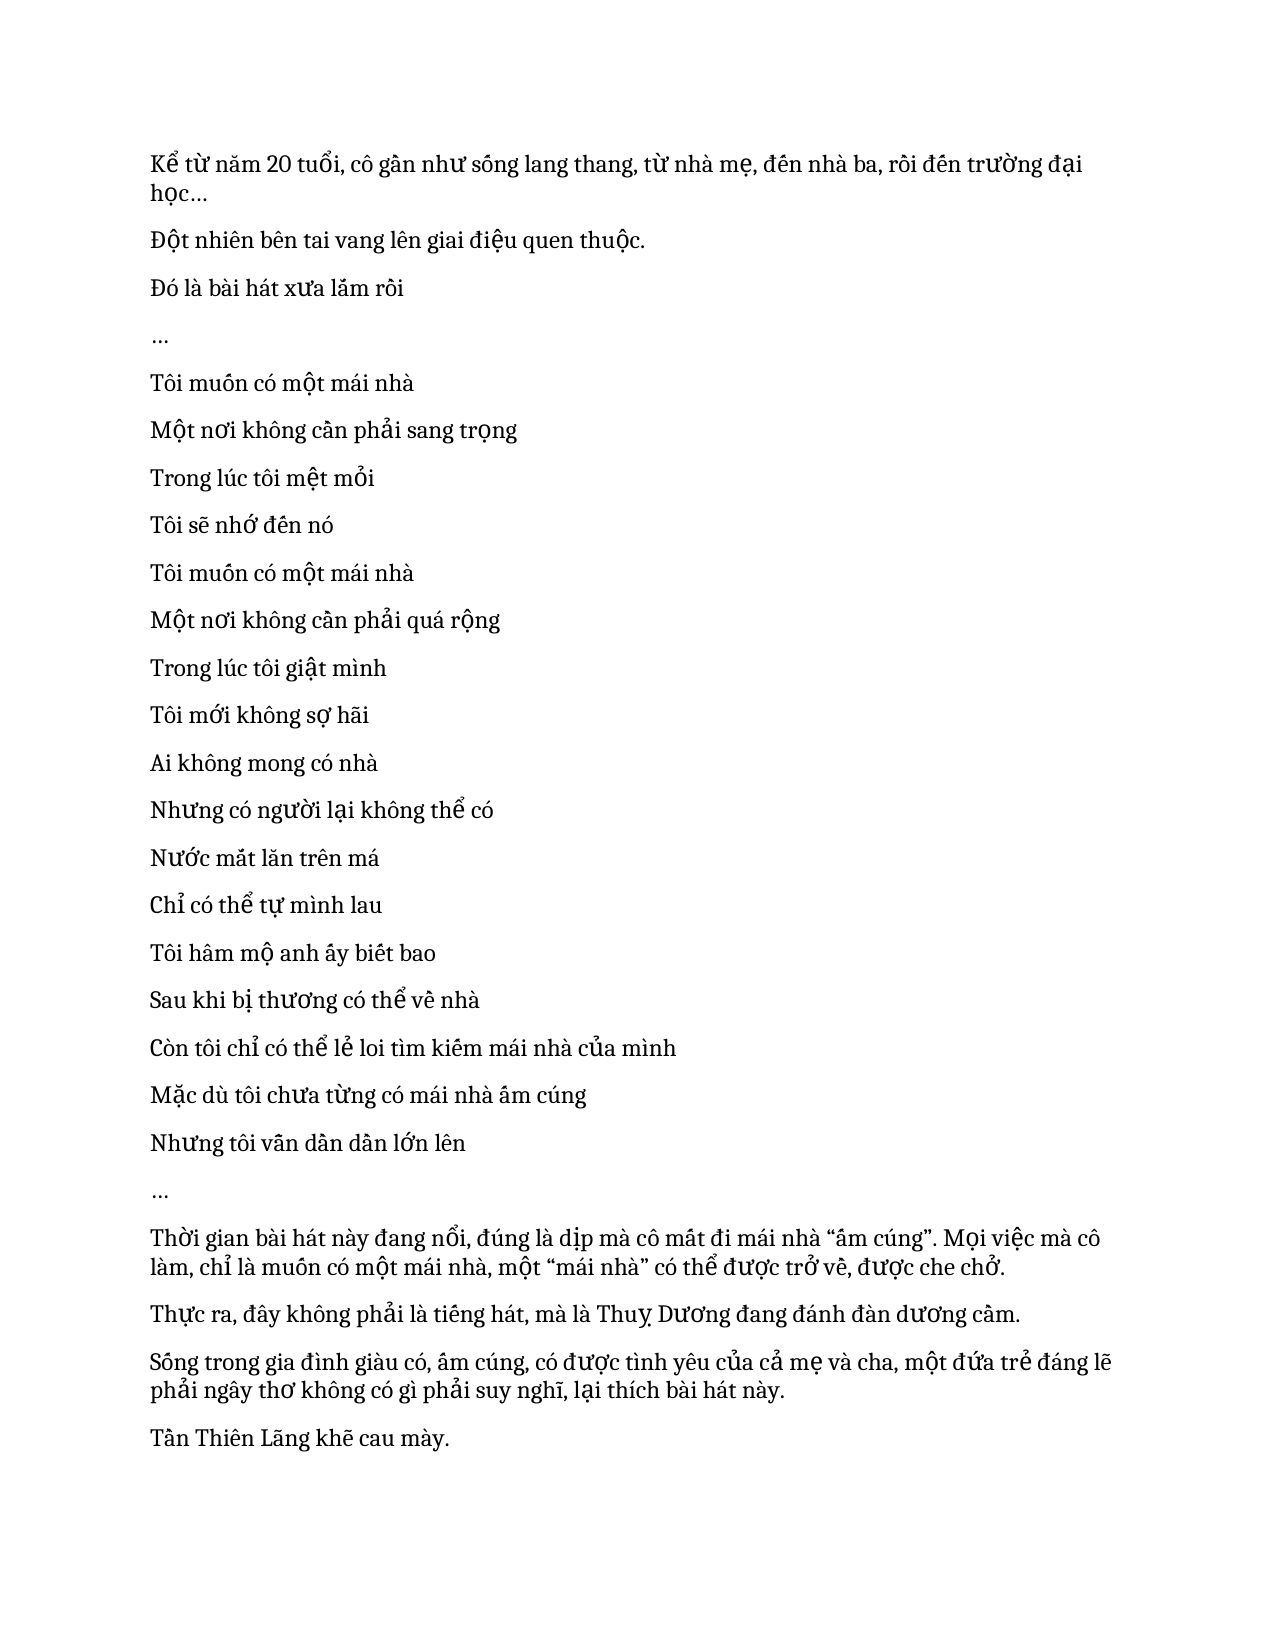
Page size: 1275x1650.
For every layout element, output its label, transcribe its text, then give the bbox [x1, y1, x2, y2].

text … [150, 1176, 1125, 1205]
text Kể từ năm 20 tuổi, cô gần như sống lang thang, từ nhà mẹ, đến nhà ba, rồi đến trường đại học… [150, 150, 1125, 207]
text Nhưng tôi vẫn dần dần lớn lên [150, 1129, 1125, 1157]
text Còn tôi chỉ có thể lẻ loi tìm kiếm mái nhà của mình [150, 1034, 1125, 1062]
text … [150, 321, 1125, 350]
text Trong lúc tôi giật mình [150, 654, 1125, 682]
text Nhưng có người lại không thể có [150, 796, 1125, 825]
text Mặc dù tôi chưa từng có mái nhà ấm cúng [150, 1081, 1125, 1110]
text Một nơi không cần phải sang trọng [150, 416, 1125, 445]
text Ai không mong có nhà [150, 749, 1125, 777]
text Tần Thiên Lãng khẽ cau mày. [150, 1424, 1125, 1452]
text Thực ra, đây không phải là tiếng hát, mà là Thuỵ Dương đang đánh đàn dương cầm. [150, 1300, 1125, 1329]
text Tôi muốn có một mái nhà [150, 559, 1125, 587]
text Nước mắt lăn trên má [150, 844, 1125, 872]
text Tôi sẽ nhớ đến nó [150, 511, 1125, 540]
text Chỉ có thể tự mình lau [150, 891, 1125, 920]
text Đột nhiên bên tai vang lên giai điệu quen thuộc. [150, 226, 1125, 255]
text Sau khi bị thương có thể về nhà [150, 986, 1125, 1015]
text Một nơi không cần phải quá rộng [150, 606, 1125, 635]
text Sống trong gia đình giàu có, ấm cúng, có được tình yêu của cả mẹ và cha, một đứa trẻ đáng lẽ phải ngây thơ không có gì phải suy nghĩ, lại thích bài hát này. [150, 1347, 1125, 1405]
text Tôi muốn có một mái nhà [150, 369, 1125, 397]
text Trong lúc tôi mệt mỏi [150, 464, 1125, 492]
text Tôi mới không sợ hãi [150, 701, 1125, 730]
text Đó là bài hát xưa lắm rồi [150, 274, 1125, 302]
text Thời gian bài hát này đang nổi, đúng là dịp mà cô mất đi mái nhà “ấm cúng”. Mọi việc mà cô làm, chỉ là muốn có một mái nhà, một “mái nhà” có thể được trở về, được che chở. [150, 1224, 1125, 1281]
text Tôi hâm mộ anh ấy biết bao [150, 939, 1125, 967]
